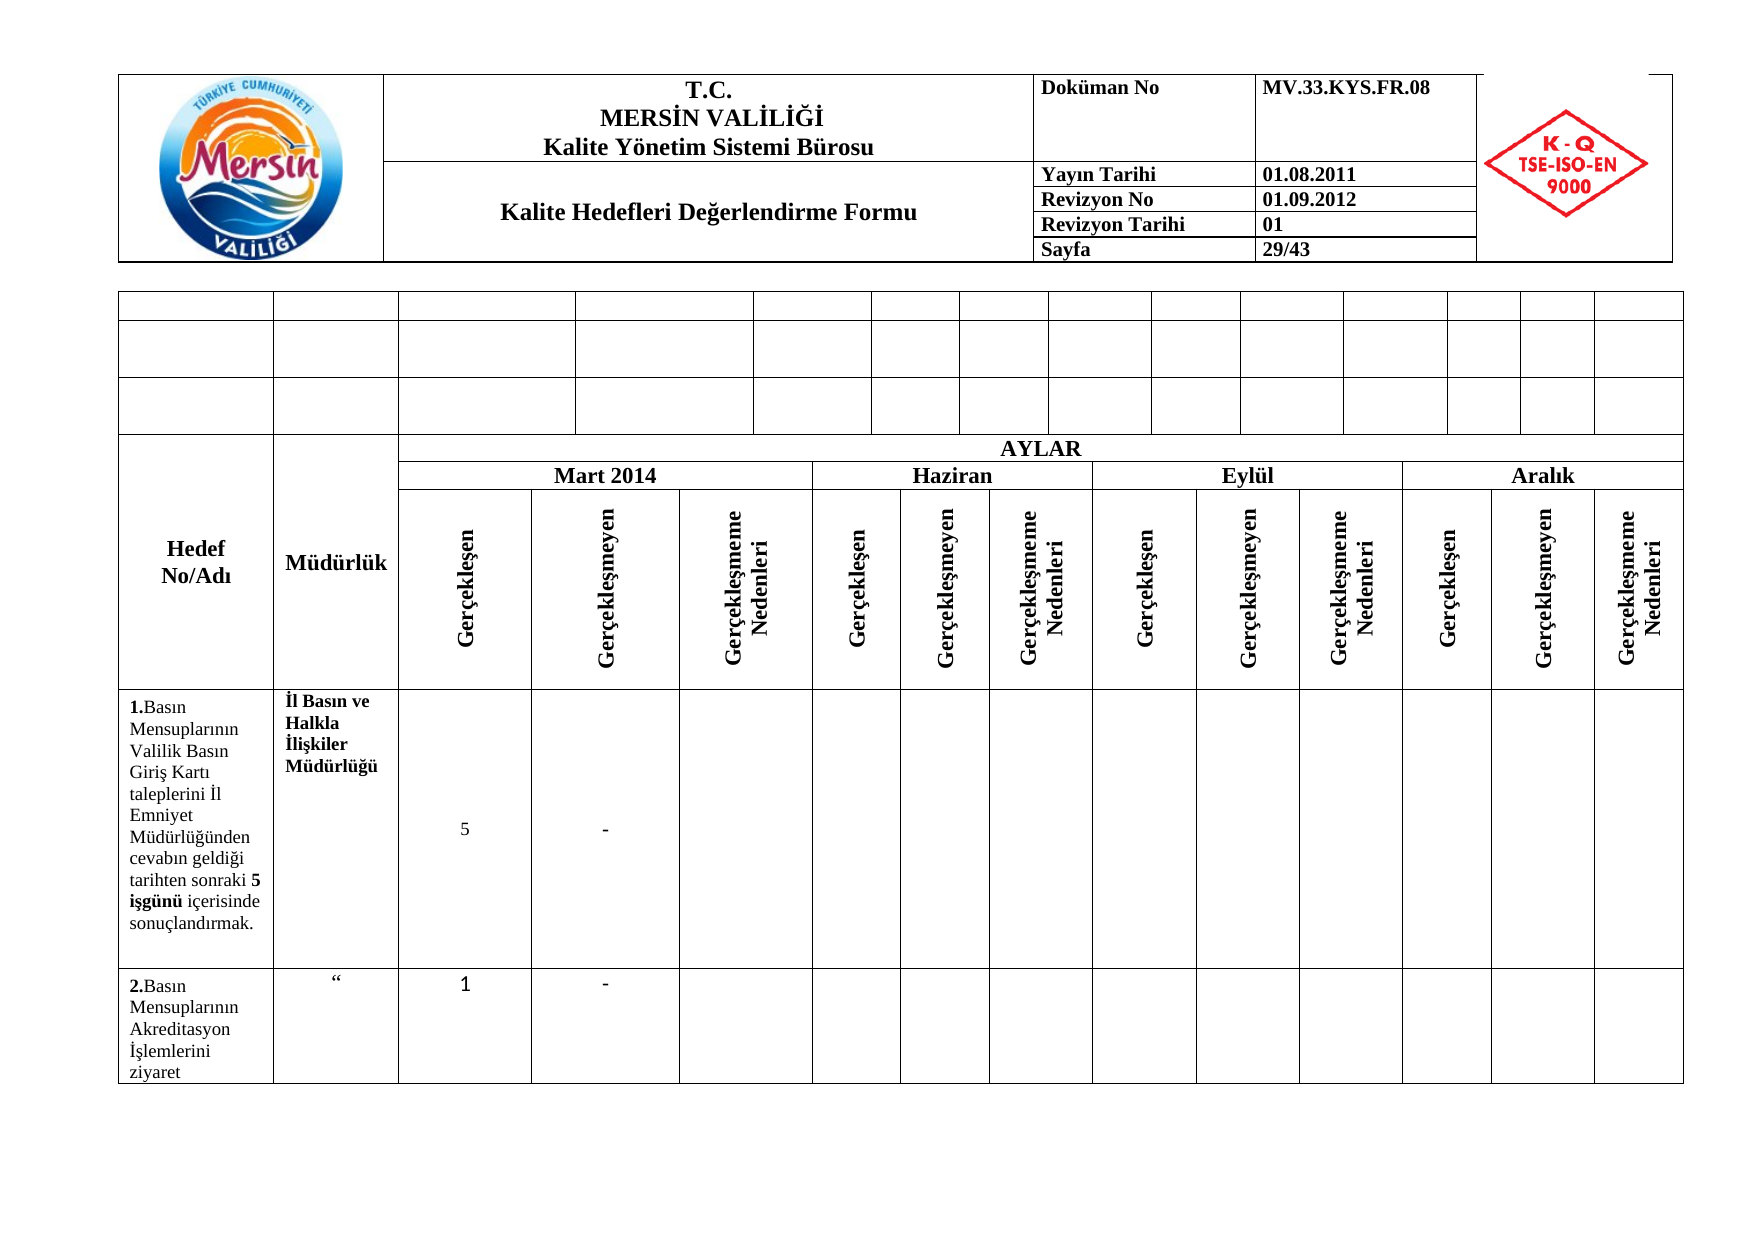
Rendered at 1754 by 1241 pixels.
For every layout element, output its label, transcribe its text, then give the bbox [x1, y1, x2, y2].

table_cell [1344, 321, 1447, 377]
table_cell [1344, 378, 1447, 434]
table_cell [990, 969, 1092, 1083]
table_cell Gerçekleşen [1093, 490, 1196, 689]
table_cell [1197, 969, 1299, 1083]
table_cell [1241, 378, 1343, 434]
table_cell [901, 690, 989, 968]
table_cell İl Basın ve Halkla İlişkiler Müdürlüğü [274, 690, 398, 968]
table_cell [576, 321, 753, 377]
table_cell [901, 969, 989, 1083]
table_cell [1595, 969, 1683, 1083]
table_cell [813, 969, 900, 1083]
table_cell [960, 292, 1048, 319]
table_cell Gerçekleşen [813, 490, 900, 689]
table_cell [576, 292, 753, 319]
table_cell [754, 378, 871, 434]
table_cell [1521, 321, 1594, 377]
table_cell [1403, 690, 1491, 968]
table_cell [399, 378, 575, 434]
table_cell [274, 292, 398, 319]
table_cell Gerçekleşen [399, 490, 531, 689]
table_cell Gerçekleşmeyen [1492, 490, 1594, 689]
table_cell [1595, 378, 1683, 434]
table_cell AYLAR [399, 435, 1683, 461]
table_cell [274, 321, 398, 377]
table_cell [1595, 292, 1683, 319]
picture [1483, 74, 1649, 253]
table_cell [960, 378, 1048, 434]
table_cell [274, 378, 398, 434]
table_cell Gerçekleşmeyen [901, 490, 989, 689]
table_cell Gerçekleşmeyen [1197, 490, 1299, 689]
table_cell [1093, 690, 1196, 968]
table_cell [1197, 690, 1299, 968]
table_cell [1241, 321, 1343, 377]
table_cell [990, 690, 1092, 968]
table_cell Gerçekleşen [1403, 490, 1491, 689]
table_cell [399, 292, 575, 319]
table_cell Gerçekleşmeyen [532, 490, 679, 689]
table_cell [754, 321, 871, 377]
table_cell Hedef No/Adı [119, 435, 273, 689]
table_cell Müdürlük [274, 435, 398, 689]
table_cell [1448, 321, 1520, 377]
table_cell [872, 378, 959, 434]
table_cell - [532, 690, 679, 968]
table_cell [1521, 292, 1594, 319]
table_cell [399, 321, 575, 377]
table_cell [1344, 292, 1447, 319]
table_cell Mart 2014 [399, 462, 812, 488]
table_cell Gerçekleşmeme Nedenleri [680, 490, 812, 689]
table_cell 5 [399, 690, 531, 968]
table_cell Eylül [1093, 462, 1402, 488]
table_cell [1152, 378, 1240, 434]
table_cell [1300, 690, 1402, 968]
table_cell [960, 321, 1048, 377]
table_cell Haziran [813, 462, 1092, 488]
table_cell [1152, 321, 1240, 377]
table_cell [1152, 292, 1240, 319]
table_cell 1 [399, 969, 531, 1083]
table_cell 1.Basın Mensuplarının Valilik Basın Giriş Kartı taleplerini İl Emniyet Müdürlüğünden cevabın geldiği tarihten sonraki 5 işgünü içerisinde sonuçlandırmak. [119, 690, 273, 968]
table_cell - [532, 969, 679, 1083]
table_cell [1241, 292, 1343, 319]
table_cell [754, 292, 871, 319]
table_cell Gerçekleşmeme Nedenleri [1300, 490, 1402, 689]
table_cell [1448, 378, 1520, 434]
table_cell [872, 321, 959, 377]
table_cell [1492, 969, 1594, 1083]
table_cell Gerçekleşmeme Nedenleri [1595, 490, 1683, 689]
table_cell Gerçekleşmeme Nedenleri [990, 490, 1092, 689]
table_cell [1300, 969, 1402, 1083]
table_cell “ [274, 969, 398, 1083]
table_cell [680, 690, 812, 968]
table_cell [1521, 378, 1594, 434]
table_cell 2.Basın Mensuplarının Akreditasyon İşlemlerini ziyaret programının başlamasından en geç 2 saat önce sonuçlandırmak. [119, 969, 273, 1083]
table_cell [680, 969, 812, 1083]
table_cell [119, 378, 273, 434]
table_cell [1595, 321, 1683, 377]
table_cell [1403, 969, 1491, 1083]
table_cell [1448, 292, 1520, 319]
picture [159, 76, 343, 260]
table_cell [1093, 969, 1196, 1083]
table_cell Aralık [1403, 462, 1683, 488]
table_cell [872, 292, 959, 319]
table_cell [119, 292, 273, 319]
table_cell [1049, 321, 1151, 377]
table_cell [119, 321, 273, 377]
table_cell [1049, 292, 1151, 319]
table_cell [1492, 690, 1594, 968]
table_cell [813, 690, 900, 968]
table_cell [576, 378, 753, 434]
table_cell [1049, 378, 1151, 434]
table_cell [1595, 690, 1683, 968]
